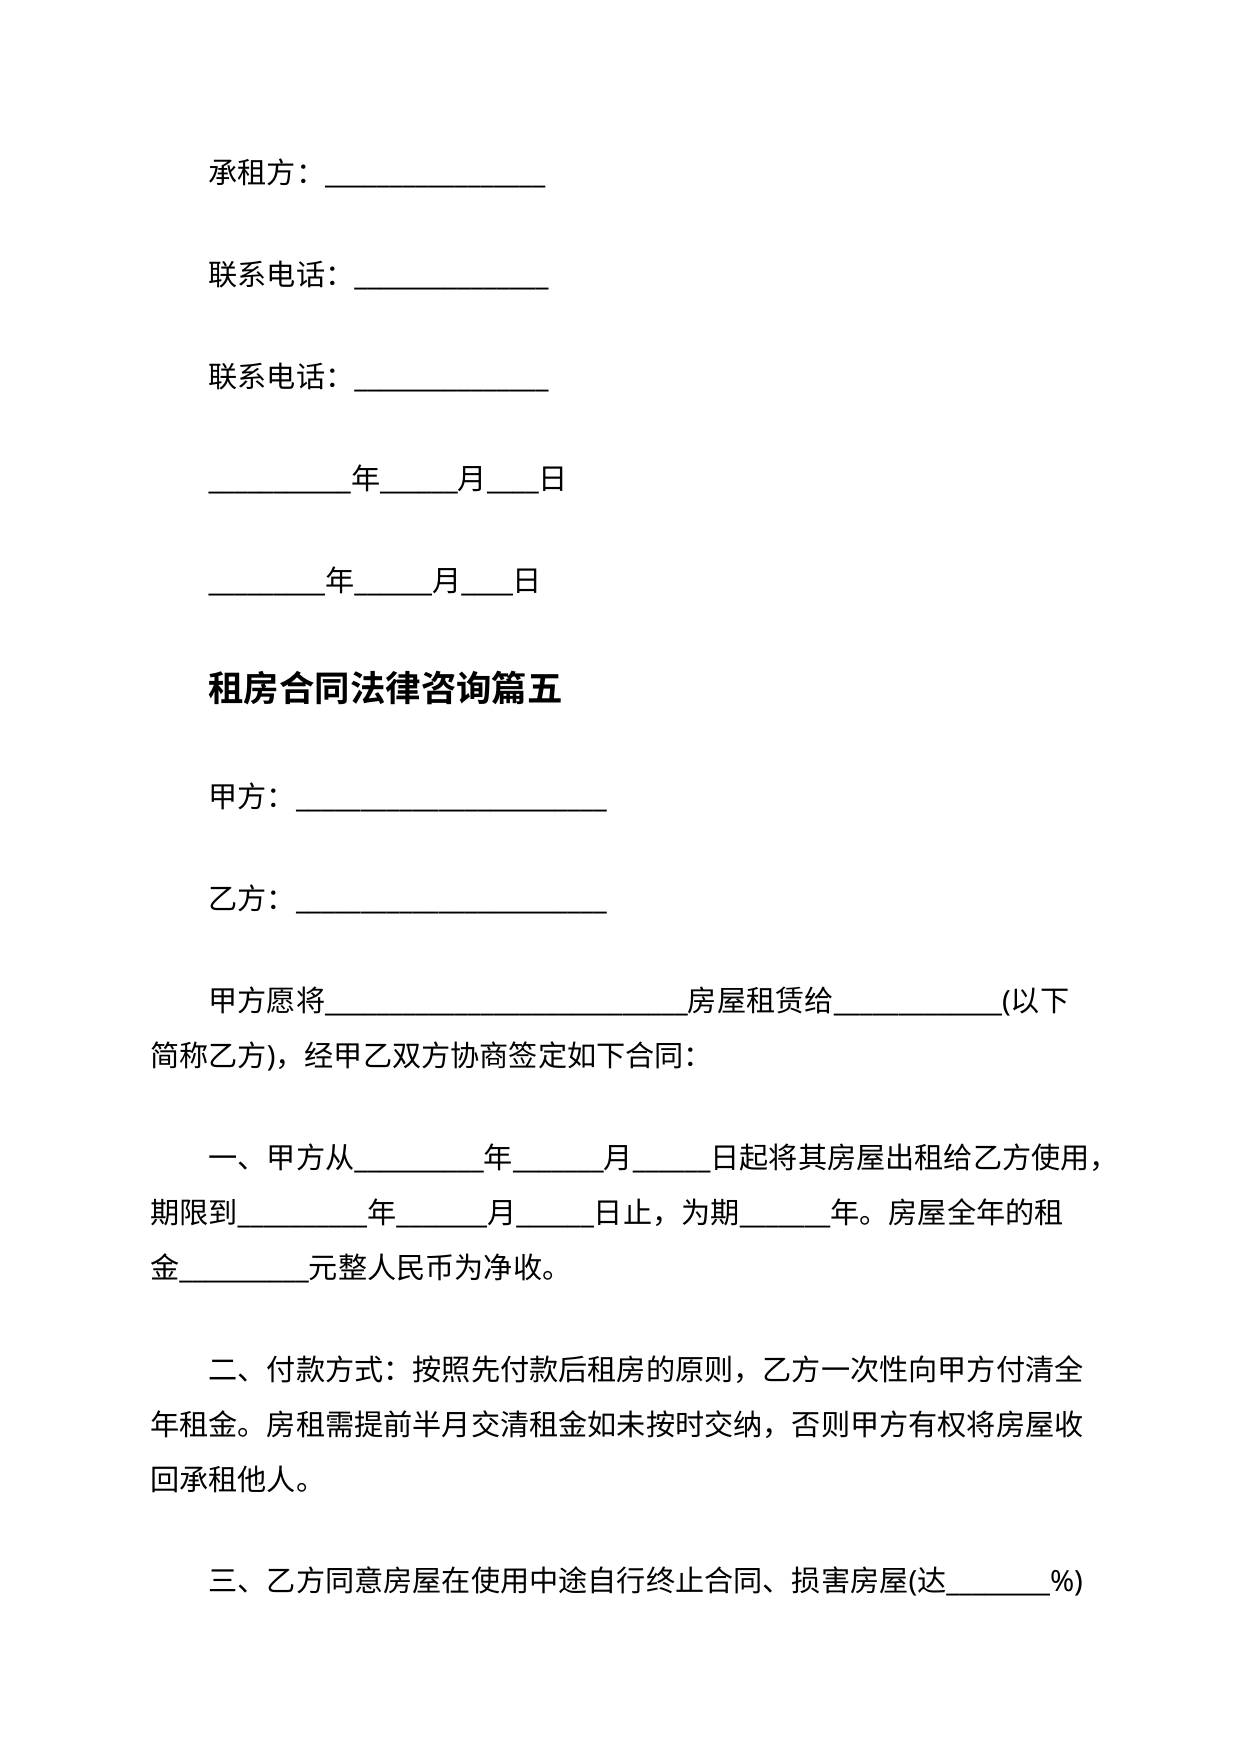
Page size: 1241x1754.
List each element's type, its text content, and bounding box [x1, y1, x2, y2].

text 一、甲方从__________年_______月______日起将其房屋出租给乙方使用，期限到__________年_______月______日止，为期_______年。房屋全年的租金__________元整人民币为净收。 [150, 1134, 1090, 1287]
text 乙方：________________________ [150, 875, 1090, 918]
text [150, 1558, 1090, 1600]
text 二、付款方式：按照先付款后租房的原则，乙方一次性向甲方付清全年租金。房租需提前半月交清租金如未按时交纳，否则甲方有权将房屋收回承租他人。 [150, 1346, 1090, 1498]
text 甲方：________________________ [150, 773, 1090, 816]
text 联系电话：_______________ [150, 252, 1090, 294]
text 联系电话：_______________ [150, 354, 1090, 396]
text 甲方愿将____________________________房屋租赁给_____________(以下简称乙方)，经甲乙双方协商签定如下合同： [150, 977, 1090, 1075]
text 承租方：_________________ [150, 150, 1090, 192]
text 租房合同法律咨询篇五 [150, 660, 1090, 711]
text ___________年______月____日 [150, 456, 1090, 498]
text _________年______月____日 [150, 558, 1090, 600]
